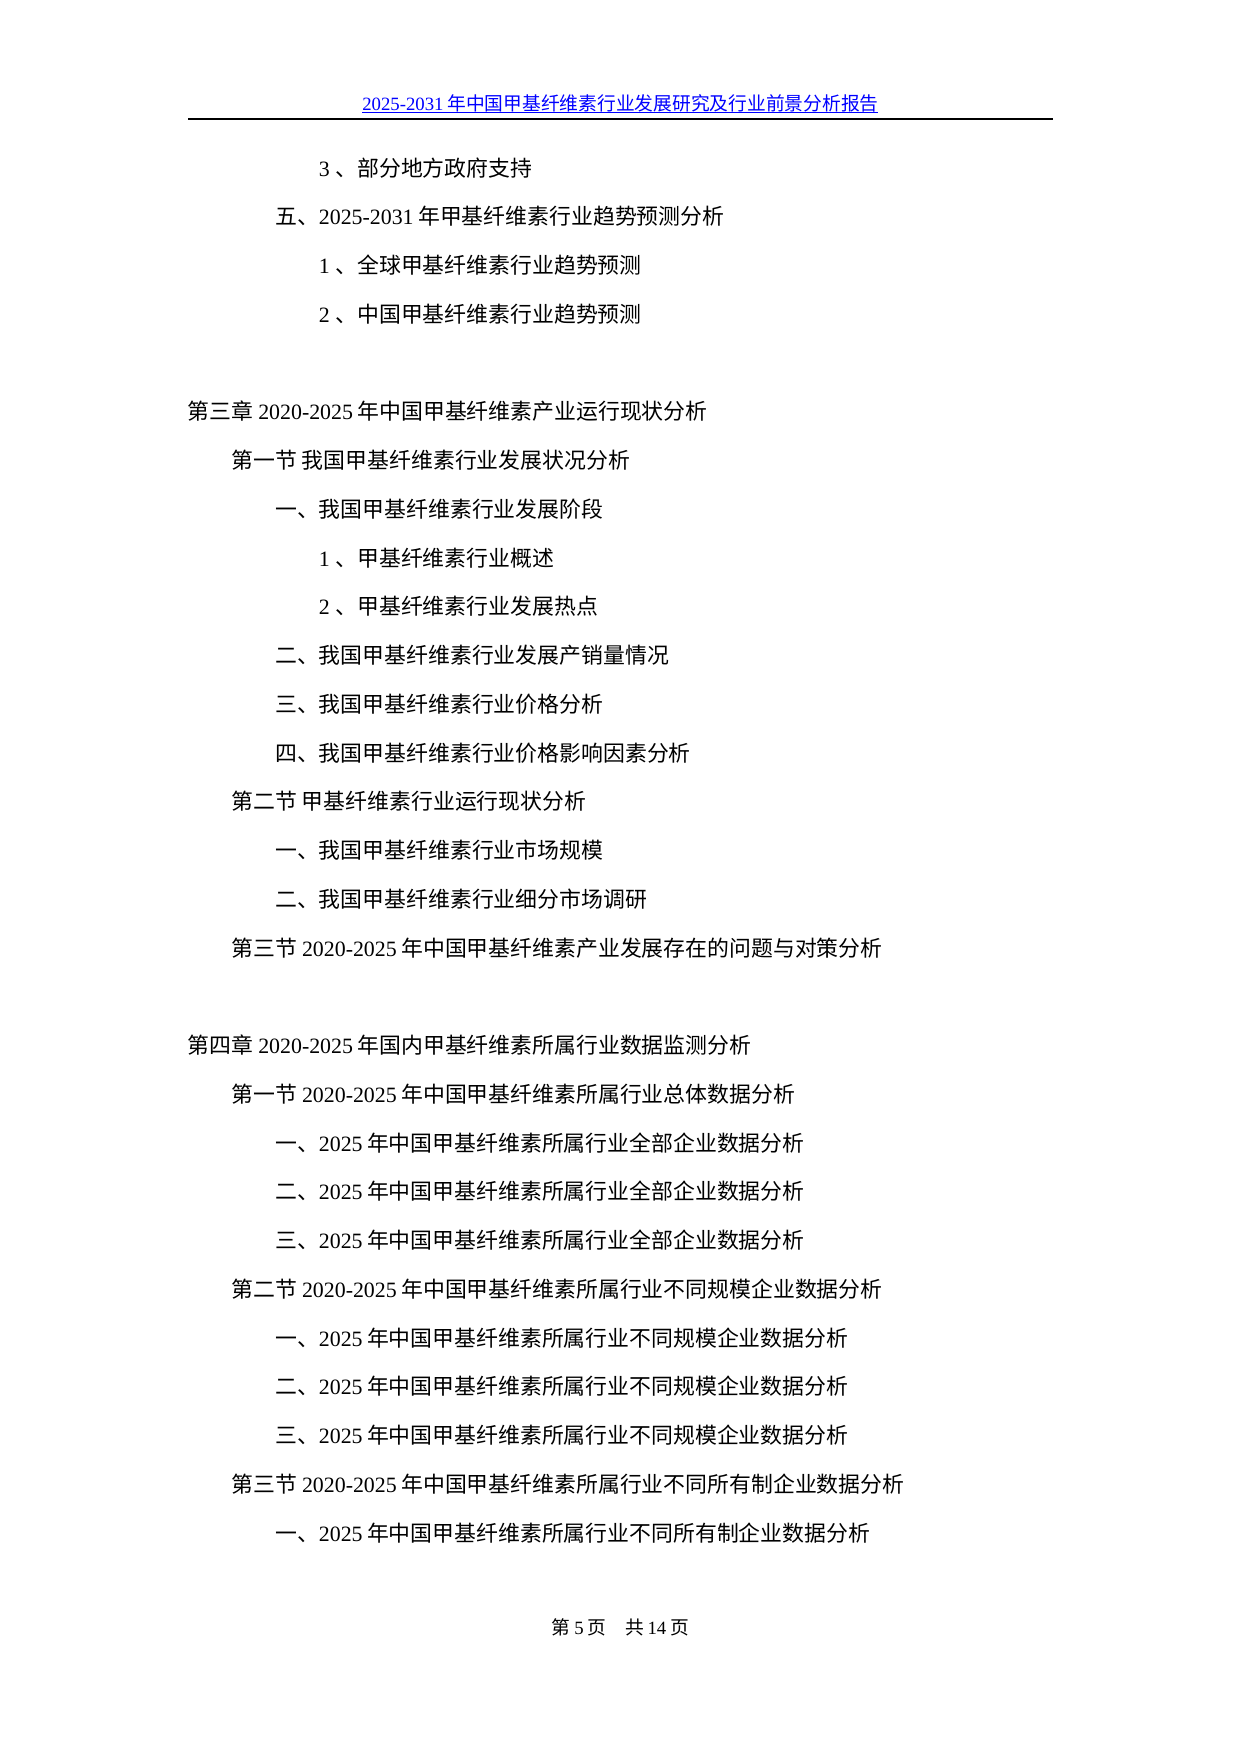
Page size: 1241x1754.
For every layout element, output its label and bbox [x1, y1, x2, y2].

text [187, 150, 1053, 1548]
